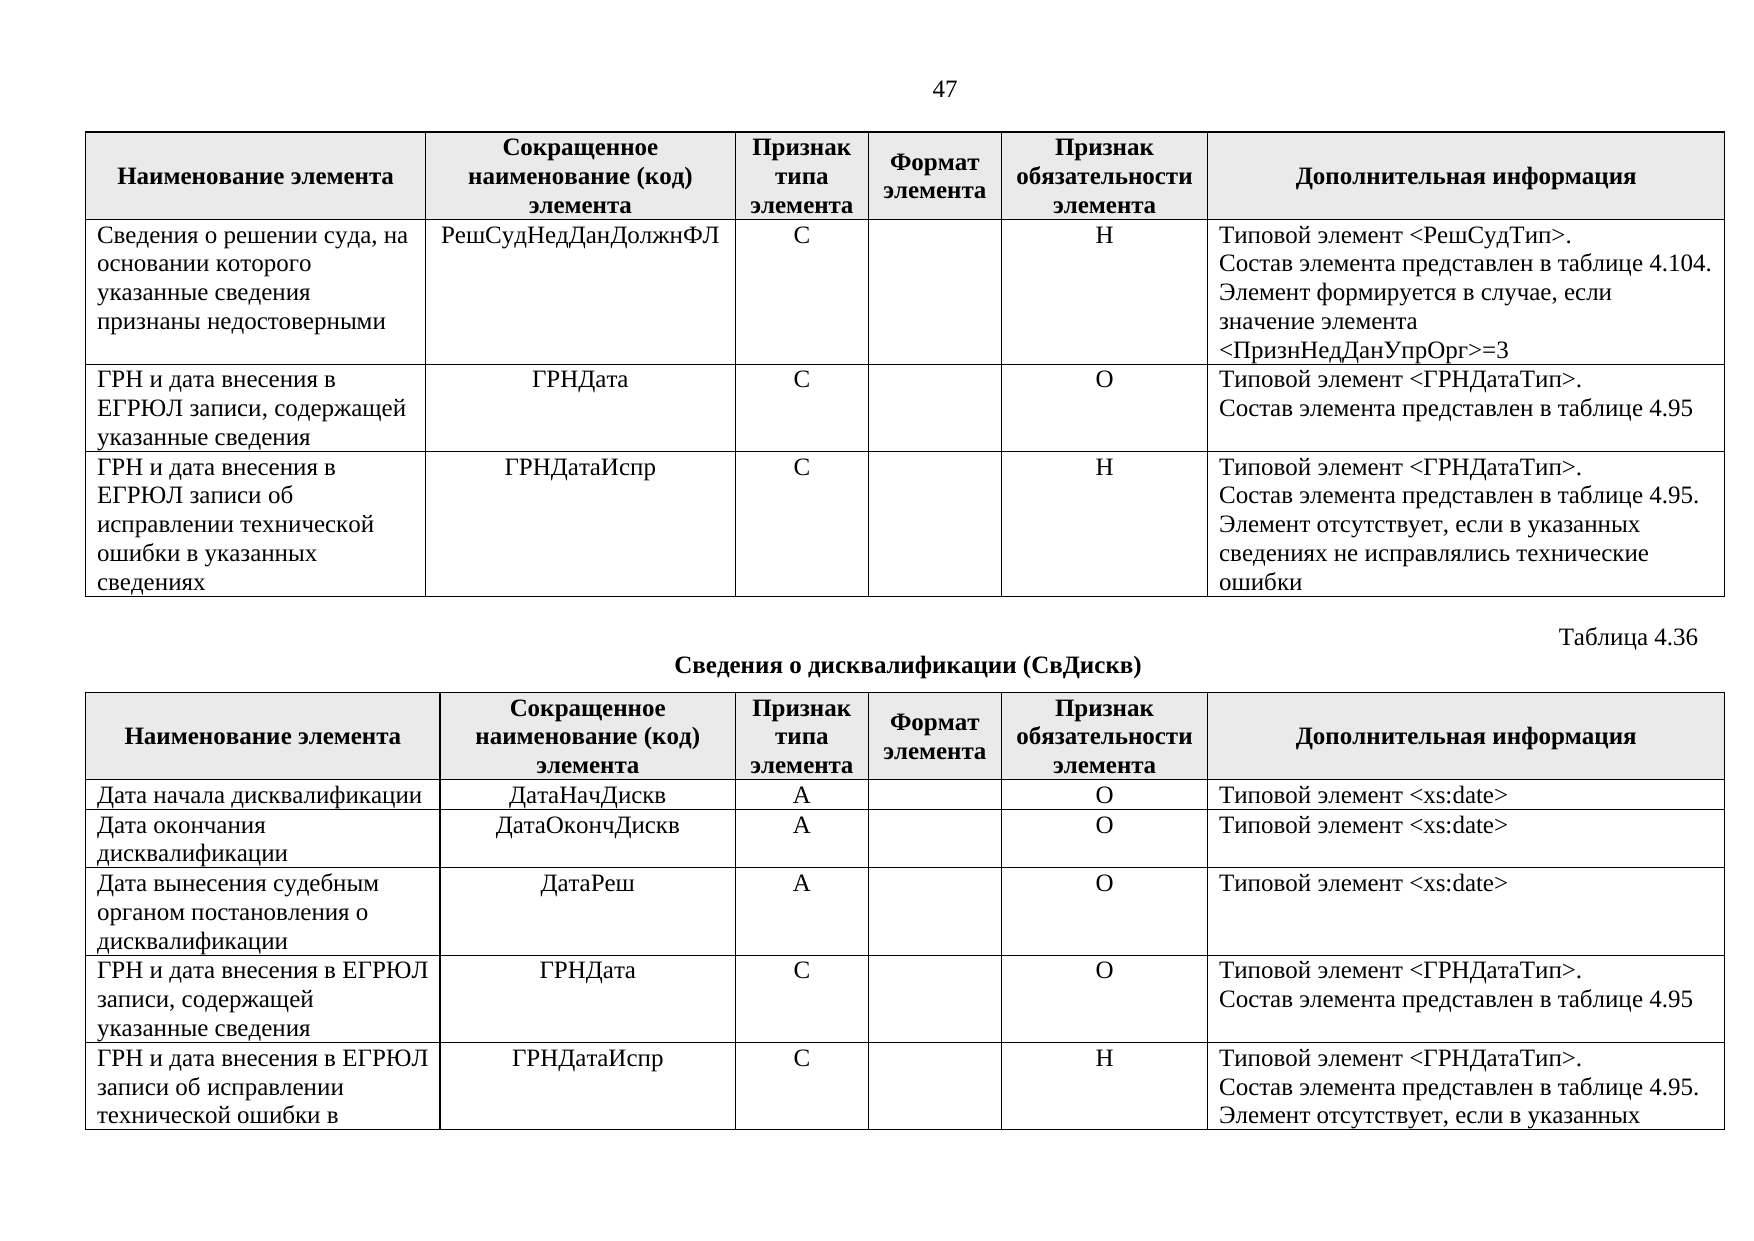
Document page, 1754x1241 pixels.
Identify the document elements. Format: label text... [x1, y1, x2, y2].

table_cell Дата вынесения судебным органом постановления о дисквалификации [86, 868, 439, 954]
table_header Дополнительная информация [1208, 693, 1724, 779]
text Таблица 4.36 [118, 622, 1698, 650]
table_cell О [1002, 956, 1207, 1042]
table_cell ГРН и дата внесения в ЕГРЮЛ записи об исправлении технической ошибки в указанных сведениях [86, 452, 425, 596]
table_header Наименование элемента [86, 133, 425, 219]
table_cell Н [1002, 1043, 1207, 1129]
table_header Признак обязательности элемента [1002, 693, 1207, 779]
table_cell ДатаОкончДискв [441, 810, 735, 867]
table_cell Типовой элемент <ГРНДатаТип>. Состав элемента представлен в таблице 4.95 [1208, 365, 1724, 451]
table_cell [869, 452, 1001, 596]
table_cell О [1002, 780, 1207, 809]
table_cell Типовой элемент <xs:date> [1208, 810, 1724, 867]
table_cell [869, 220, 1001, 363]
table_cell ГРНДата [441, 956, 735, 1042]
table_cell ГРН и дата внесения в ЕГРЮЛ записи, содержащей указанные сведения [86, 956, 439, 1042]
table_cell Н [1002, 452, 1207, 596]
table_cell [869, 365, 1001, 451]
table_header Признак типа элемента [736, 133, 868, 219]
table_cell ДатаНачДискв [441, 780, 735, 809]
table_header Наименование элемента [86, 693, 439, 779]
table_cell Типовой элемент <ГРНДатаТип>. Состав элемента представлен в таблице 4.95 [1208, 956, 1724, 1042]
table_cell О [1002, 810, 1207, 867]
table_cell A [736, 868, 868, 954]
table_cell [869, 868, 1001, 954]
table_header Признак типа элемента [736, 693, 868, 779]
table_cell С [736, 956, 868, 1042]
table_cell Типовой элемент <xs:date> [1208, 868, 1724, 954]
table_cell ГРНДатаИспр [441, 1043, 735, 1129]
table_cell О [1002, 868, 1207, 954]
table_header Формат элемента [869, 133, 1001, 219]
table_cell ГРН и дата внесения в ЕГРЮЛ записи, содержащей указанные сведения [86, 365, 425, 451]
table_cell ГРН и дата внесения в ЕГРЮЛ записи об исправлении технической ошибки в указанных сведениях [86, 1043, 439, 1129]
table_cell Н [1002, 220, 1207, 363]
table_header Формат элемента [869, 693, 1001, 779]
table_cell ГРНДатаИспр [426, 452, 735, 596]
table_header Дополнительная информация [1208, 133, 1724, 219]
table_cell С [736, 1043, 868, 1129]
table_cell ДатаРеш [441, 868, 735, 954]
table_cell Типовой элемент <РешСудТип>. Состав элемента представлен в таблице 4.104. Элемент формируется в случае, если значение элемента <ПризнНедДанУпрОрг>=3 [1208, 220, 1724, 363]
table_header Сокращенное наименование (код) элемента [441, 693, 735, 779]
table_cell A [736, 810, 868, 867]
table_header Признак обязательности элемента [1002, 133, 1207, 219]
table_cell Сведения о решении суда, на основании которого указанные сведения признаны недостоверными [86, 220, 425, 363]
table_cell ГРНДата [426, 365, 735, 451]
table_header Сокращенное наименование (код) элемента [426, 133, 735, 219]
table_cell [869, 810, 1001, 867]
table_cell С [736, 220, 868, 363]
table_cell О [1002, 365, 1207, 451]
table_cell Дата окончания дисквалификации [86, 810, 439, 867]
table_cell Дата начала дисквалификации [86, 780, 439, 809]
text Сведения о дисквалификации (СвДискв) [118, 650, 1698, 679]
table_cell [869, 780, 1001, 809]
table_cell [869, 1043, 1001, 1129]
table_cell С [736, 452, 868, 596]
table_cell Типовой элемент <xs:date> [1208, 780, 1724, 809]
table_cell [869, 956, 1001, 1042]
table_cell С [736, 365, 868, 451]
table_cell A [736, 780, 868, 809]
table_cell РешСудНедДанДолжнФЛ [426, 220, 735, 363]
